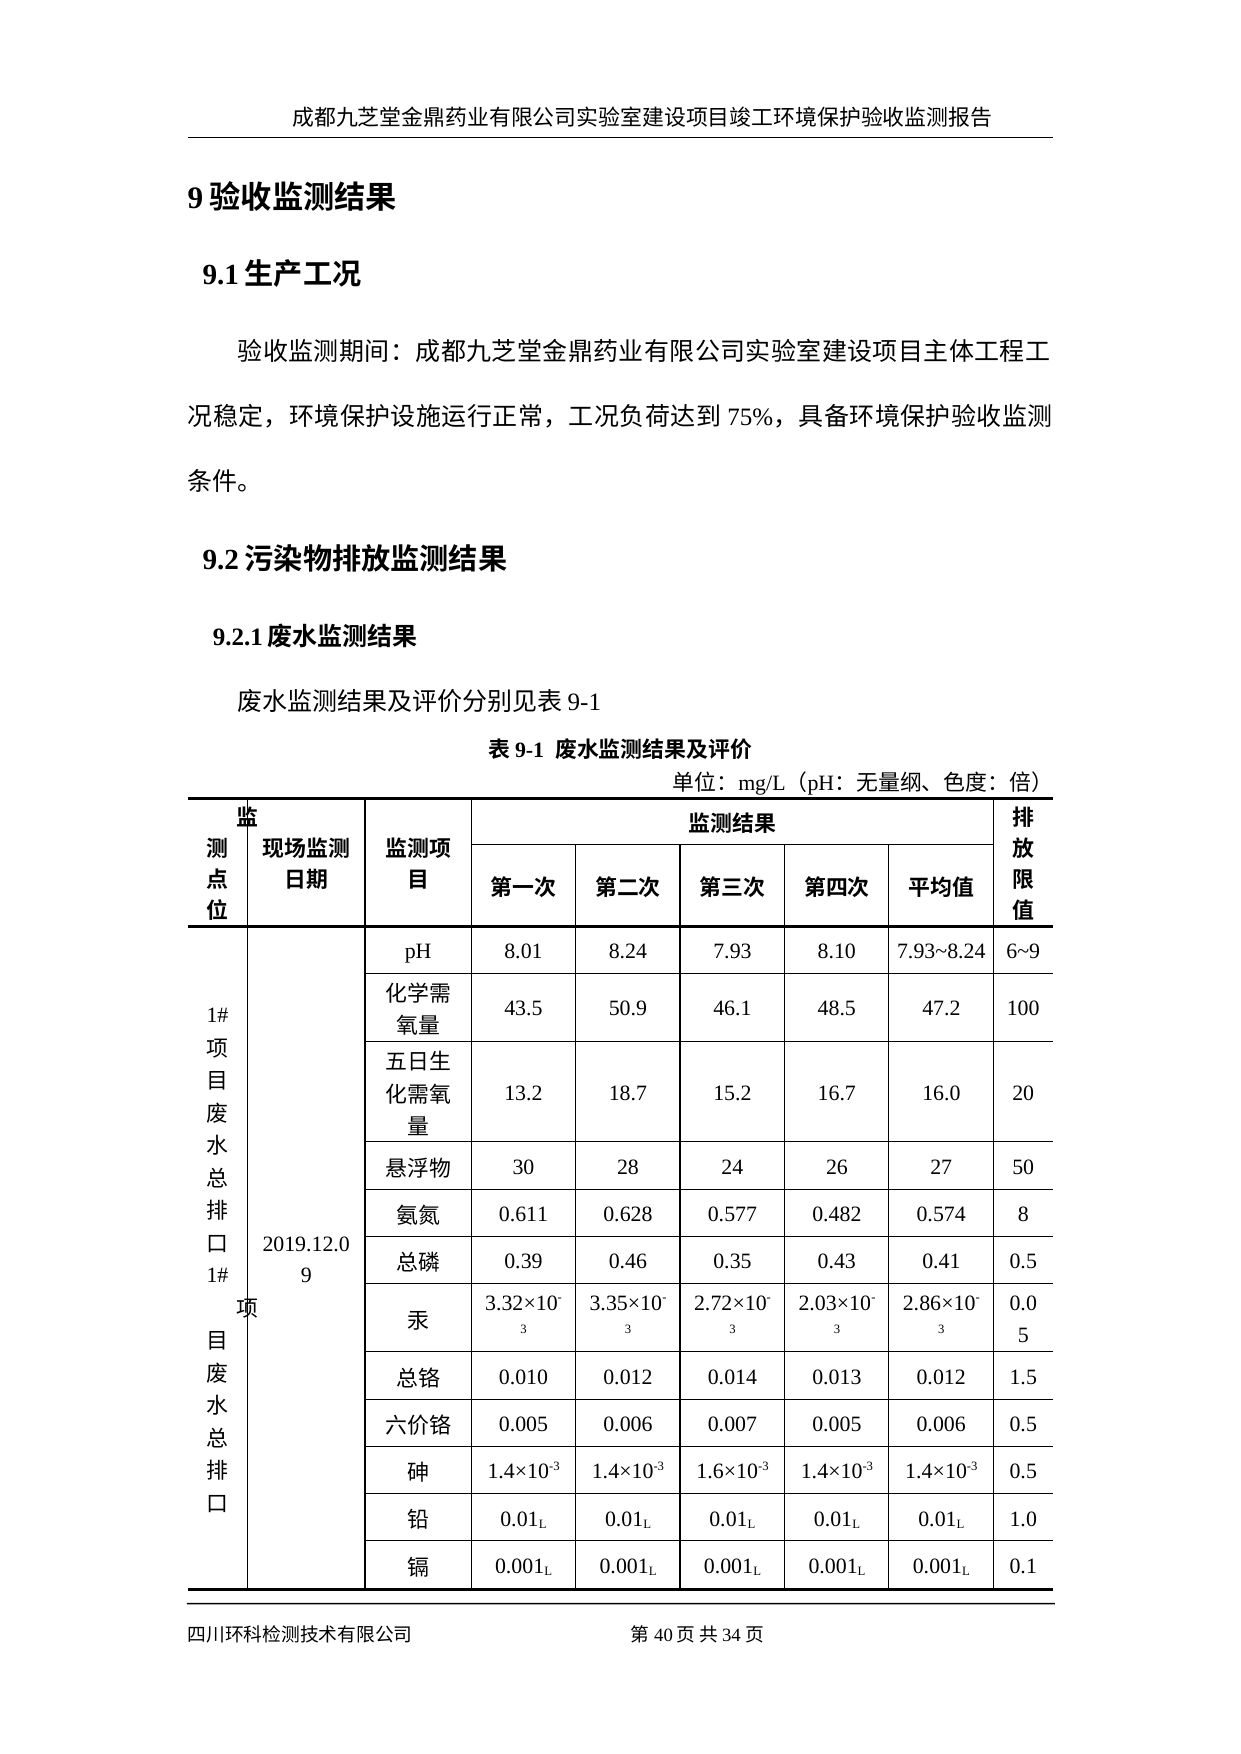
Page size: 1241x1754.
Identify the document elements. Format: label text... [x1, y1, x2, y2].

table_cell 0.006 [576, 1400, 679, 1446]
table_cell 0.01L [889, 1494, 993, 1540]
table_cell 0.01L [785, 1494, 888, 1540]
table_cell 3.35×10-3 [576, 1284, 679, 1351]
text 单位：mg/L（pH：无量纲、色度：倍） [187, 764, 1053, 797]
table_cell 0.577 [681, 1190, 784, 1236]
table_header 监测项目 [366, 800, 471, 925]
table_cell 48.5 [785, 974, 888, 1041]
table_cell 50.9 [576, 974, 679, 1041]
table_cell 26 [785, 1142, 888, 1188]
table_cell 46.1 [681, 974, 784, 1041]
table_cell 0.001L [785, 1541, 888, 1588]
table_cell 27 [889, 1142, 993, 1188]
table_cell 汞 [366, 1284, 471, 1351]
table_cell 6~9 [994, 928, 1053, 972]
subtitle 9.1生产工况 [187, 239, 1053, 304]
table_cell 2.86×10-3 [889, 1284, 993, 1351]
table_cell 0.014 [681, 1352, 784, 1398]
table_cell 1.6×10-3 [681, 1447, 784, 1493]
table_cell 平均值 [889, 845, 993, 925]
table_cell 50 [994, 1142, 1053, 1188]
table_cell 1.4×10-3 [576, 1447, 679, 1493]
table_cell 0.574 [889, 1190, 993, 1236]
table_cell 43.5 [472, 974, 575, 1041]
table_cell 8.10 [785, 928, 888, 972]
table_cell 1.4×10-3 [889, 1447, 993, 1493]
table_cell 0.007 [681, 1400, 784, 1446]
table_cell 13.2 [472, 1042, 575, 1141]
table_cell 47.2 [889, 974, 993, 1041]
table_cell 0.006 [889, 1400, 993, 1446]
table_header 监测 点位 [188, 800, 247, 925]
table_cell 0.5 [994, 1447, 1053, 1493]
table_cell 1# 项目废水总排口 1# 项目废水总排口 [188, 928, 247, 1588]
table_cell 总铬 [366, 1352, 471, 1398]
table_cell 8.24 [576, 928, 679, 972]
table_cell 0.611 [472, 1190, 575, 1236]
table_cell 0.41 [889, 1237, 993, 1283]
table_cell 20 [994, 1042, 1053, 1141]
table_cell 0.39 [472, 1237, 575, 1283]
subtitle 9验收监测结果 [187, 162, 1053, 227]
table_cell 0.5 [994, 1400, 1053, 1446]
text 废水监测结果及评价分别见表9-1 [187, 667, 1053, 732]
table_cell 2.72×10-3 [681, 1284, 784, 1351]
table_cell 0.46 [576, 1237, 679, 1283]
table_cell 0.001L [472, 1541, 575, 1588]
table_cell 16.0 [889, 1042, 993, 1141]
subtitle 9.2污染物排放监测结果 [187, 524, 1053, 589]
table_cell 六价铬 [366, 1400, 471, 1446]
table_cell 2019.12.09 [248, 928, 364, 1588]
table_cell 2.03×10-3 [785, 1284, 888, 1351]
table_cell 镉 [366, 1541, 471, 1588]
table_cell 0.012 [889, 1352, 993, 1398]
table_cell 1.5 [994, 1352, 1053, 1398]
table_cell 16.7 [785, 1042, 888, 1141]
table_cell 0.1 [994, 1541, 1053, 1588]
table_cell 100 [994, 974, 1053, 1041]
table_cell 30 [472, 1142, 575, 1188]
table_cell 3.32×10-3 [472, 1284, 575, 1351]
table_header 排放 限值 [994, 800, 1053, 925]
table_cell 8.01 [472, 928, 575, 972]
table_cell 0.001L [681, 1541, 784, 1588]
table_cell 1.0 [994, 1494, 1053, 1540]
table_cell 铅 [366, 1494, 471, 1540]
table_cell 1.4×10-3 [785, 1447, 888, 1493]
table_cell 0.5 [994, 1237, 1053, 1283]
table_cell 24 [681, 1142, 784, 1188]
table_cell 0.35 [681, 1237, 784, 1283]
table_cell 18.7 [576, 1042, 679, 1141]
table_cell 0.001L [576, 1541, 679, 1588]
table_header 监测结果 [472, 800, 993, 844]
table_cell 砷 [366, 1447, 471, 1493]
table_cell 0.010 [472, 1352, 575, 1398]
table_cell 0.005 [785, 1400, 888, 1446]
subtitle 9.2.1废水监测结果 [187, 602, 1053, 667]
text 验收监测期间：成都九芝堂金鼎药业有限公司实验室建设项目主体工程工况稳定，环境保护设施运行正常，工况负荷达到75%，具备环境保护验收监测条件。 [187, 317, 1053, 512]
table_cell 0.005 [472, 1400, 575, 1446]
table_cell 0.05 [994, 1284, 1053, 1351]
table_cell 第三次 [681, 845, 784, 925]
table_cell 第四次 [785, 845, 888, 925]
table_cell 1.4×10-3 [472, 1447, 575, 1493]
table_cell 15.2 [681, 1042, 784, 1141]
table_cell 0.43 [785, 1237, 888, 1283]
table_cell 0.01L [472, 1494, 575, 1540]
table_cell 总磷 [366, 1237, 471, 1283]
table_cell 0.001L [889, 1541, 993, 1588]
table_cell 7.93~8.24 [889, 928, 993, 972]
table_cell 五日生化需氧量 [366, 1042, 471, 1141]
table_cell 0.01L [576, 1494, 679, 1540]
table_cell 化学需氧量 [366, 974, 471, 1041]
table_cell 悬浮物 [366, 1142, 471, 1188]
text 表9-1 废水监测结果及评价 [187, 732, 1053, 764]
table_cell 0.628 [576, 1190, 679, 1236]
table_cell 0.482 [785, 1190, 888, 1236]
table_cell 第一次 [472, 845, 575, 925]
table_cell 氨氮 [366, 1190, 471, 1236]
table_cell 28 [576, 1142, 679, 1188]
table_cell 8 [994, 1190, 1053, 1236]
table_cell 0.01L [681, 1494, 784, 1540]
table_cell 0.013 [785, 1352, 888, 1398]
table_header 现场监测日期 [248, 800, 364, 925]
table_cell 7.93 [681, 928, 784, 972]
table_cell 0.012 [576, 1352, 679, 1398]
table_cell pH [366, 928, 471, 972]
table_cell 第二次 [576, 845, 679, 925]
